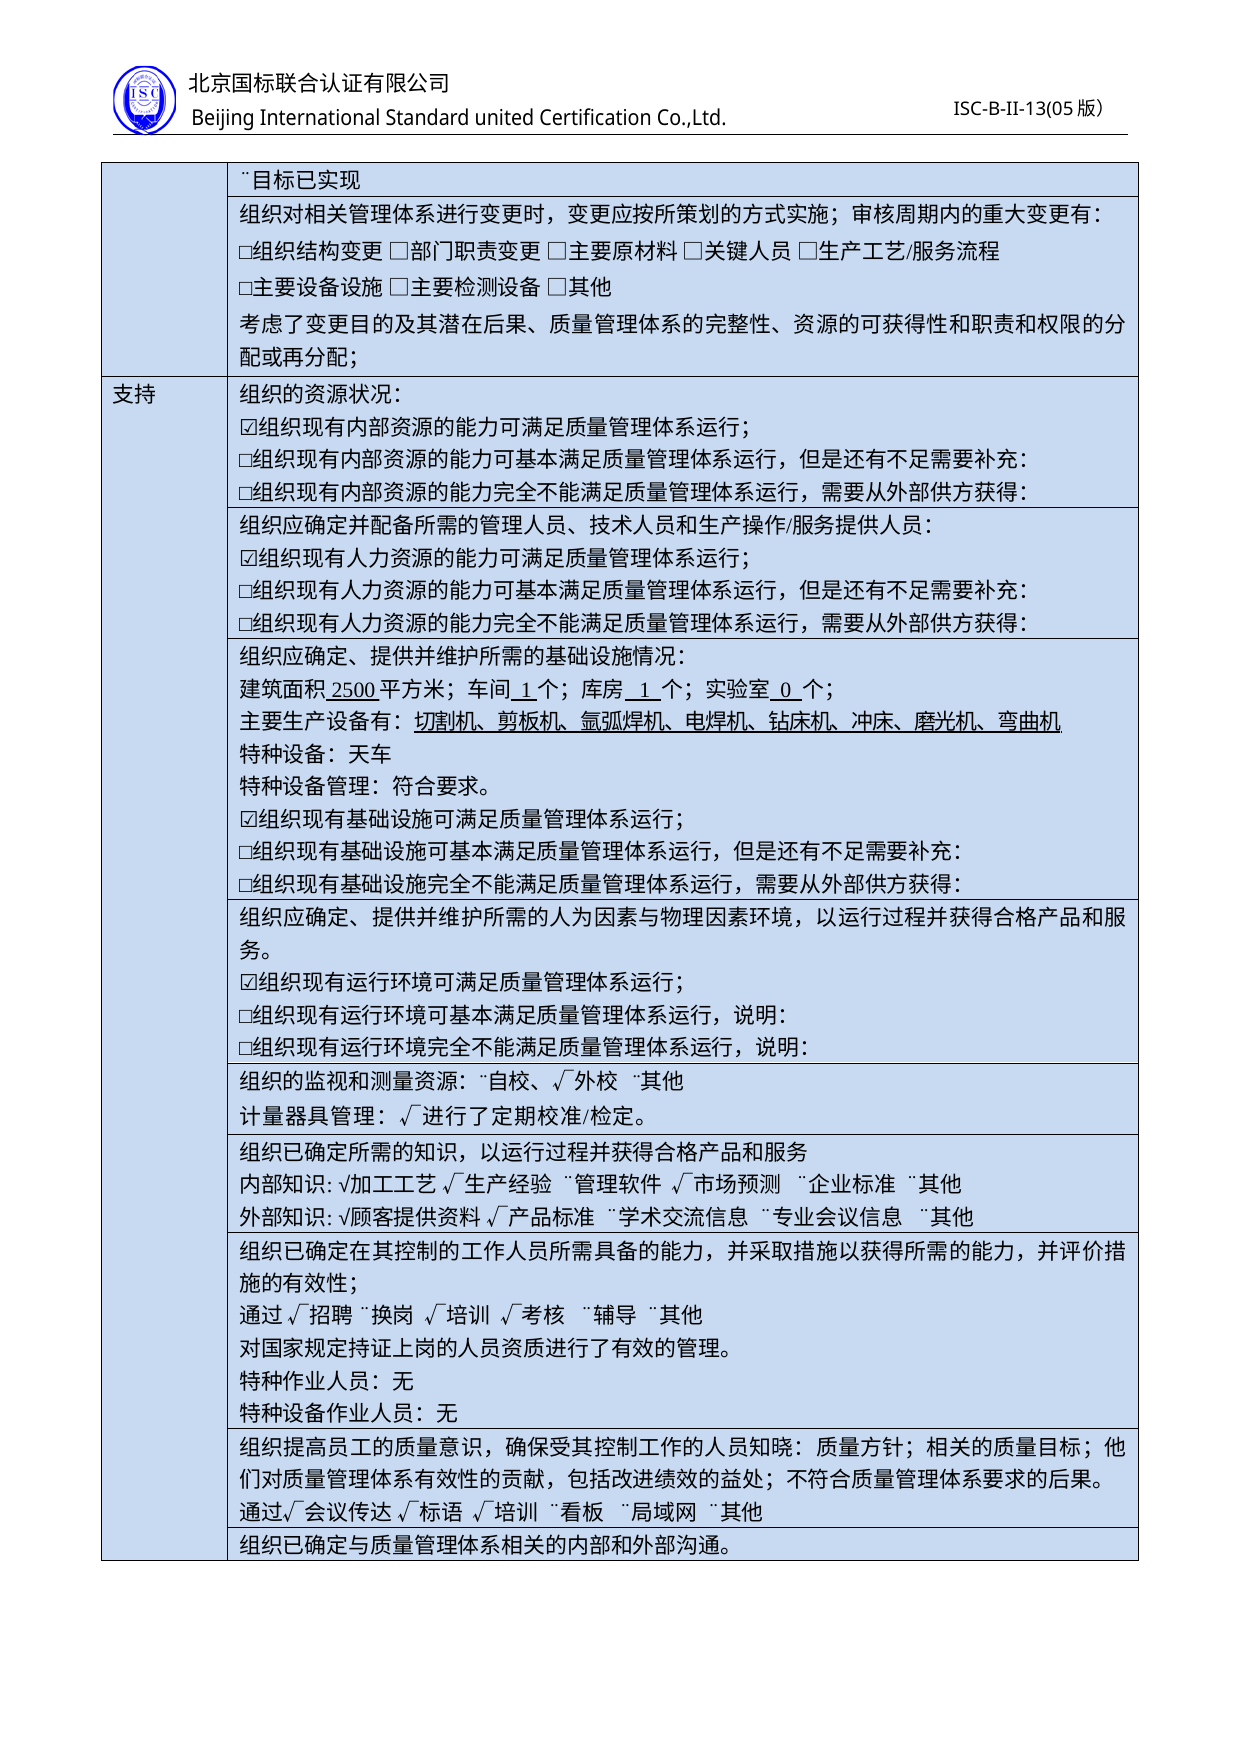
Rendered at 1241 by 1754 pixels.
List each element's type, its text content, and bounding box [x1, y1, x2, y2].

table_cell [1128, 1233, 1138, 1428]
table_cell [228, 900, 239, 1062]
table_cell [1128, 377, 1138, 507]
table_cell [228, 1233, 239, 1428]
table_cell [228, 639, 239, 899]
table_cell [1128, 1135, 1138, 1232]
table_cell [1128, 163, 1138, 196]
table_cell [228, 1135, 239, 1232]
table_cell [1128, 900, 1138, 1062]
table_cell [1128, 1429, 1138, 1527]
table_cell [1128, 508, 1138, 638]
picture [112, 65, 176, 134]
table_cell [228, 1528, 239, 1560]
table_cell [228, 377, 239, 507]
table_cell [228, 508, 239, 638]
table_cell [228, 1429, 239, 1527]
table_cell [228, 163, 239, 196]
table_cell 组织对相关管理体系进行变更时，变更应按所策划的方式实施；审核周期内的重大变更有： □组织结构变更 □部门职责变更 □主要原材料 □关键人员 □生产工艺/服务流程 □主要设备设施 □主要检测设备 □其他 考虑了变更目的及其潜在后果、质量管理体系的完整性、资源的可获得性和职责和权限的分配或再分配； [228, 197, 1138, 376]
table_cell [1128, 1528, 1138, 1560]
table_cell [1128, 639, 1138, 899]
table_cell 支持 [102, 377, 227, 1560]
table_cell 组织的监视和测量资源：¨自校、√外校 ¨其他 计量器具管理：√进行了定期校准/检定。 [228, 1064, 1138, 1134]
